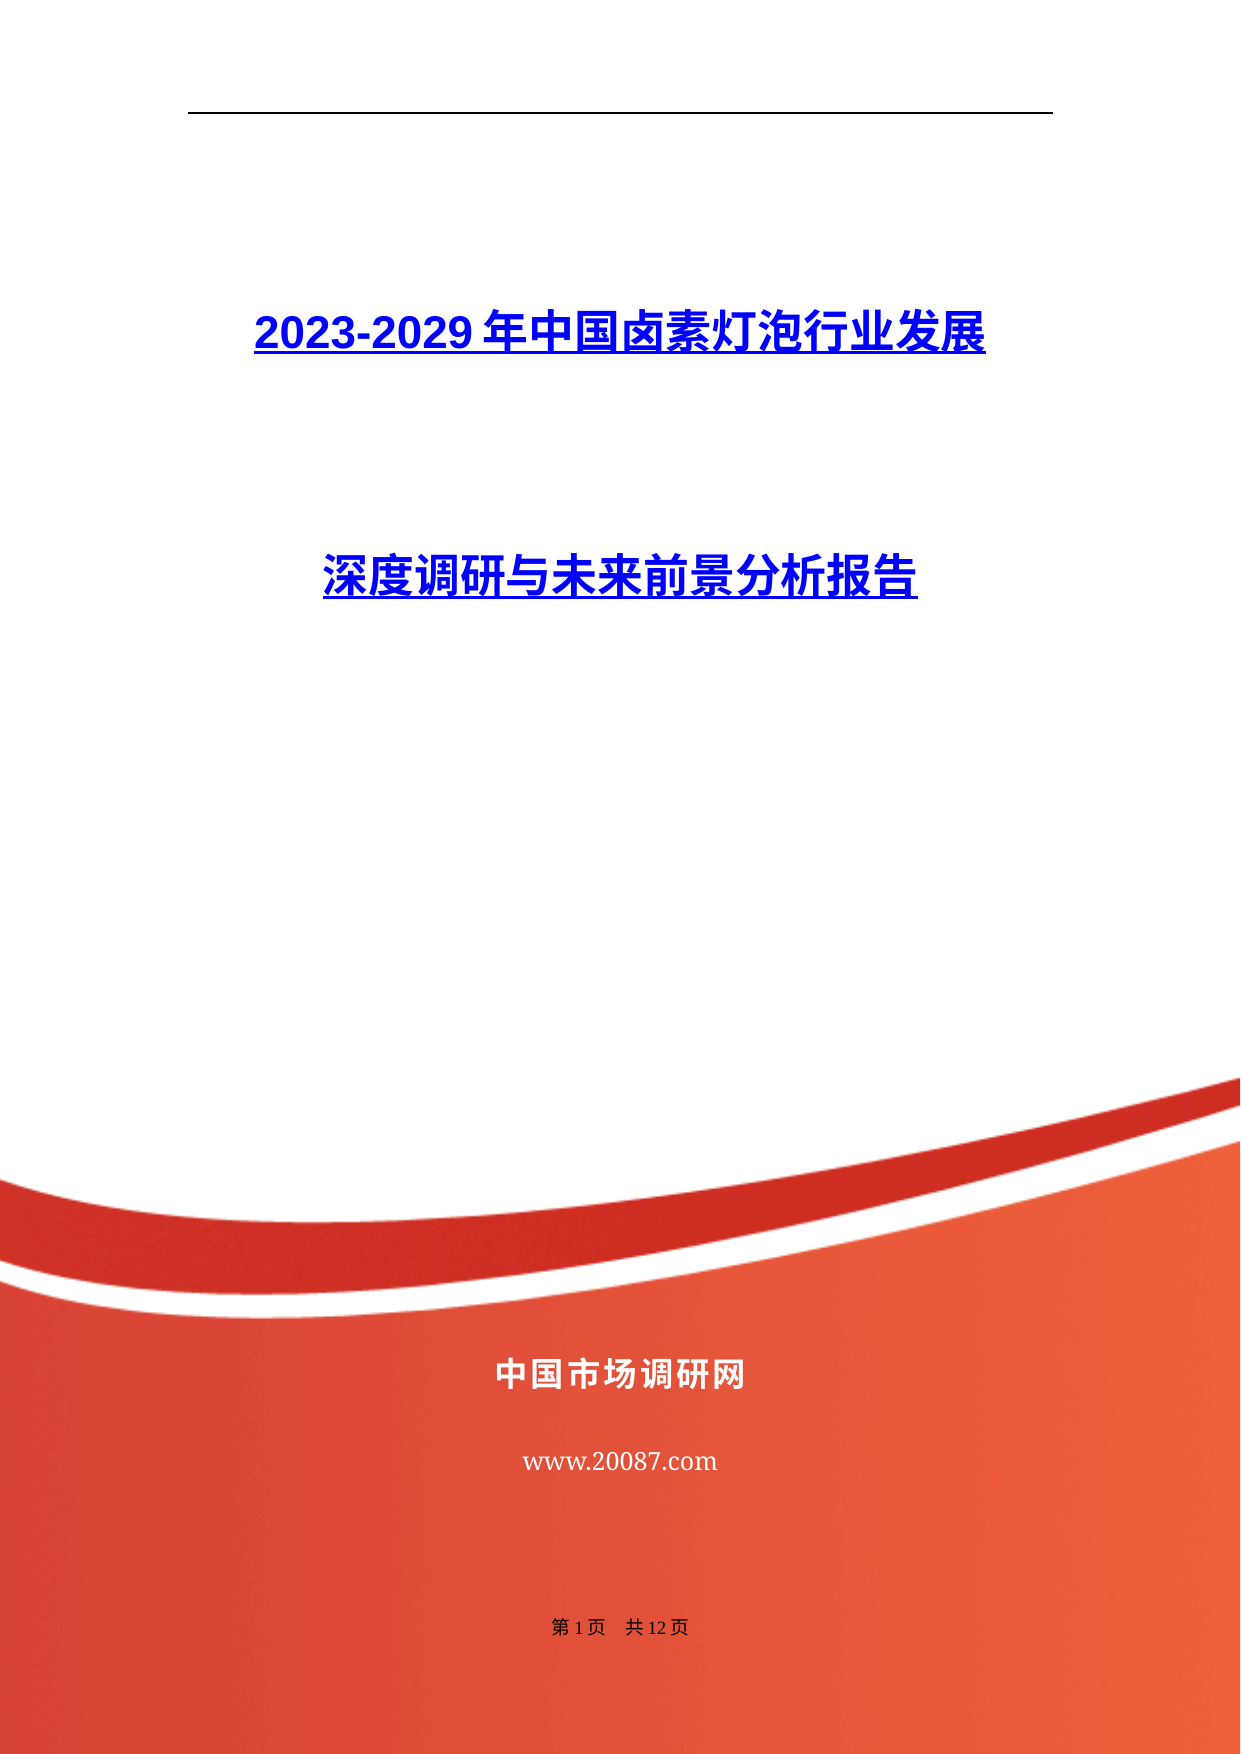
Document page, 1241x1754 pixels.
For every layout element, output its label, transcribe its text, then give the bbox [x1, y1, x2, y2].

table_header 2023-2029年中国卤素灯泡行业发展深度调研与未来前景分析报告 [188, 207, 1053, 773]
picture [0, 1006, 1241, 1754]
text www.20087.com [187, 1428, 1053, 1493]
subtitle 中国市场调研网 [187, 1339, 1053, 1404]
